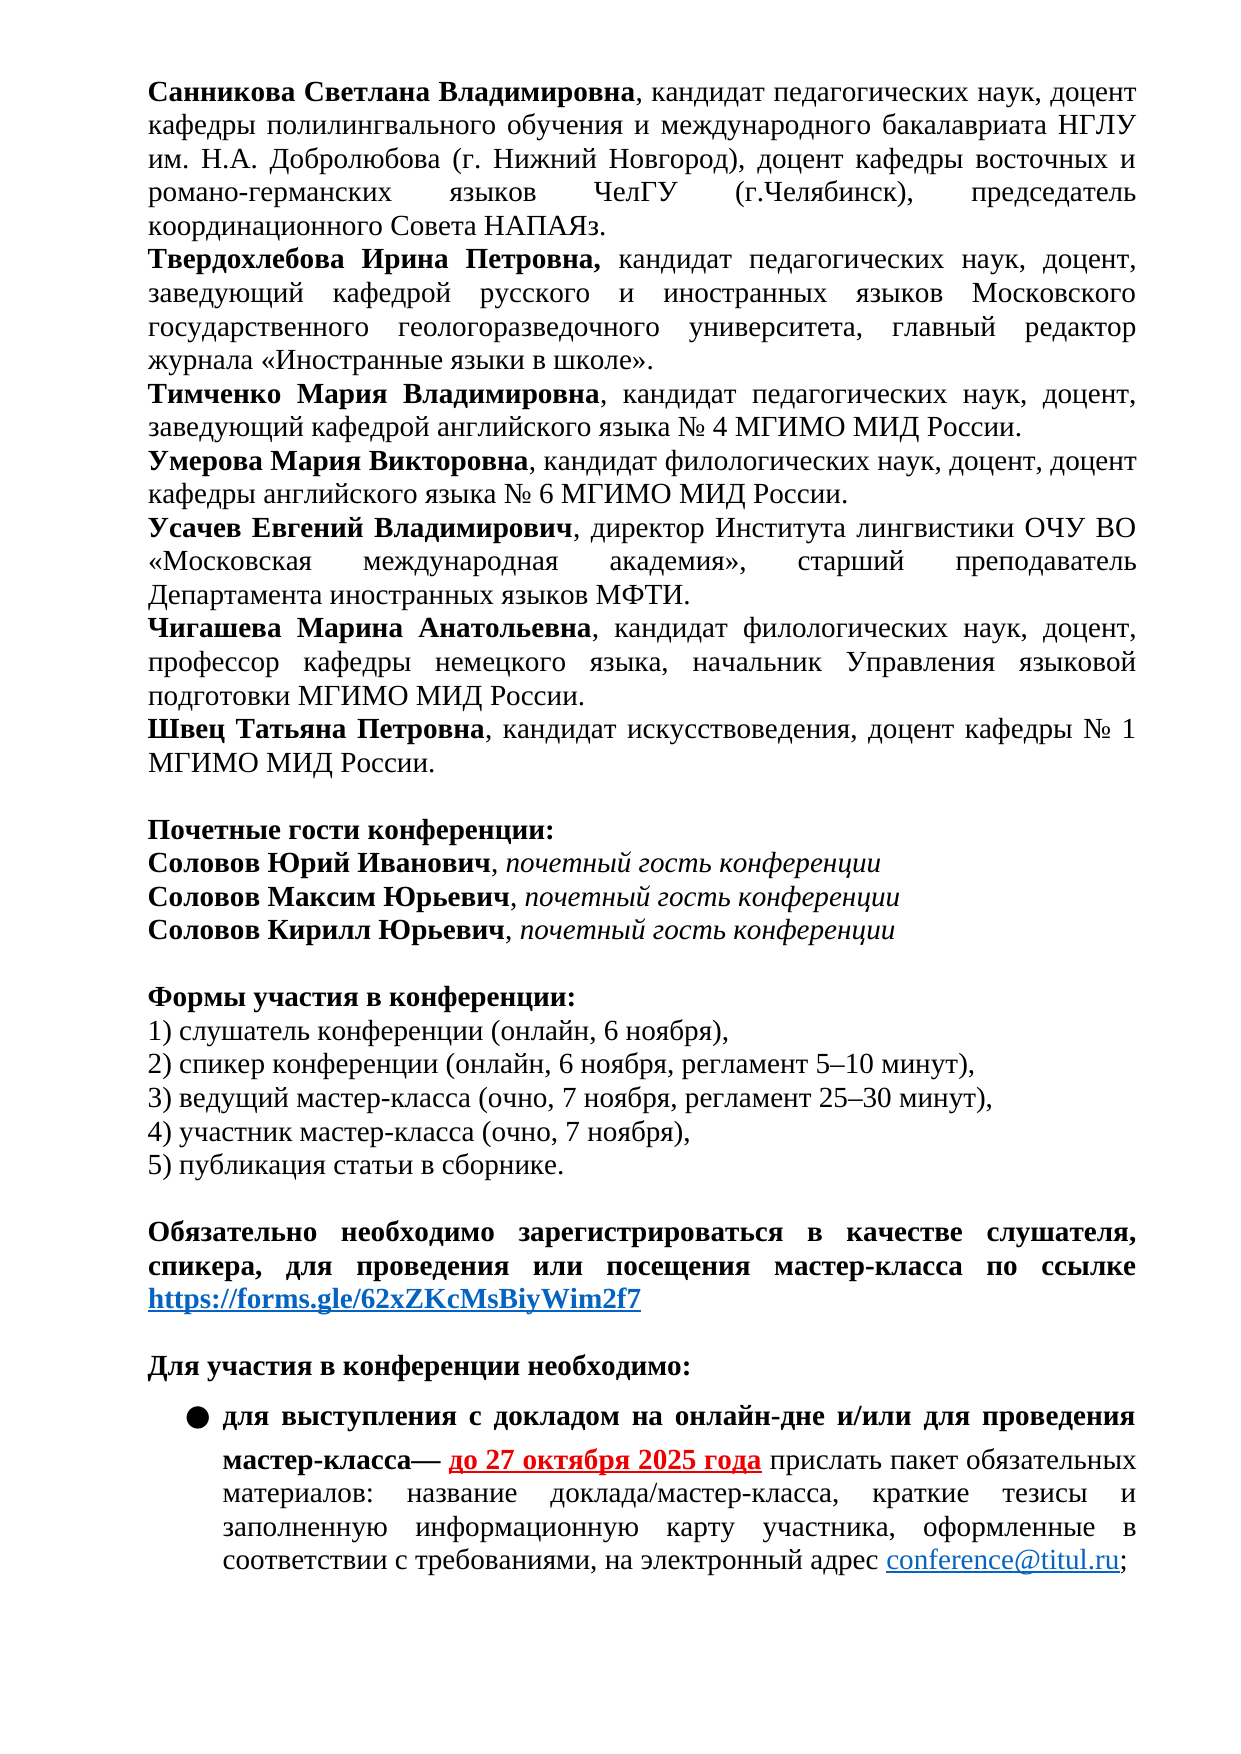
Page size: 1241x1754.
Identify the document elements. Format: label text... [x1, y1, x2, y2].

text Формы участия в конференции: [147, 979, 1137, 1013]
text Соловов Максим Юрьевич, почетный гость конференции [147, 879, 1137, 912]
list для выступления с докладом на онлайн-дне и/или для проведения мастер-класса— до 27 октября 2025 года прислать пакет обязательных материалов: название доклада/мастер-класса, краткие тезисы и заполненную информационную карту участника, оформленные в соответствии с требованиями, на электронный адрес conference@titul.ru; [185, 1382, 1137, 1576]
text 3) ведущий мастер-класса (очно, 7 ноября, регламент 25–30 минут), [147, 1080, 1137, 1114]
text Швец Татьяна Петровна, кандидат искусствоведения, доцент кафедры № 1 МГИМО МИД России. [147, 711, 1137, 778]
text Умерова Мария Викторовна, кандидат филологических наук, доцент, доцент кафедры английского языка № 6 МГИМО МИД России. [147, 443, 1137, 510]
text Чигашева Марина Анатольевна, кандидат филологических наук, доцент, профессор кафедры немецкого языка, начальник Управления языковой подготовки МГИМО МИД России. [147, 611, 1137, 711]
text Обязательно необходимо зарегистрироваться в качестве слушателя, спикера, для проведения или посещения мастер-класса по ссылке https://forms.gle/62xZKcMsBiyWim2f7 [147, 1214, 1137, 1315]
text Усачев Евгений Владимирович, директор Института лингвистики ОЧУ ВО «Московская международная академия», старший преподаватель Департамента иностранных языков МФТИ. [147, 510, 1137, 611]
text Тимченко Мария Владимировна, кандидат педагогических наук, доцент, заведующий кафедрой английского языка № 4 МГИМО МИД России. [147, 376, 1137, 443]
text Соловов Юрий Иванович, почетный гость конференции [147, 845, 1137, 879]
text 4) участник мастер-класса (очно, 7 ноября), [147, 1114, 1137, 1147]
text 5) публикация статьи в сборнике. [147, 1147, 1137, 1181]
text Почетные гости конференции: [147, 812, 1137, 845]
text 2) спикер конференции (онлайн, 6 ноября, регламент 5–10 минут), [147, 1047, 1137, 1080]
text Соловов Кирилл Юрьевич, почетный гость конференции [147, 912, 1137, 946]
text Для участия в конференции необходимо: [147, 1348, 1137, 1382]
text Твердохлебова Ирина Петровна, кандидат педагогических наук, доцент, заведующий кафедрой русского и иностранных языков Московского государственного геологоразведочного университета, главный редактор журнала «Иностранные языки в школе». [147, 242, 1137, 376]
text 1) слушатель конференции (онлайн, 6 ноября), [147, 1013, 1137, 1047]
text Санникова Светлана Владимировна, кандидат педагогических наук, доцент кафедры полилингвального обучения и международного бакалавриата НГЛУ им. Н.А. Добролюбова (г. Нижний Новгород), доцент кафедры восточных и романо-германских языков ЧелГУ (г.Челябинск), председатель координационного Совета НАПАЯз. [147, 74, 1137, 242]
